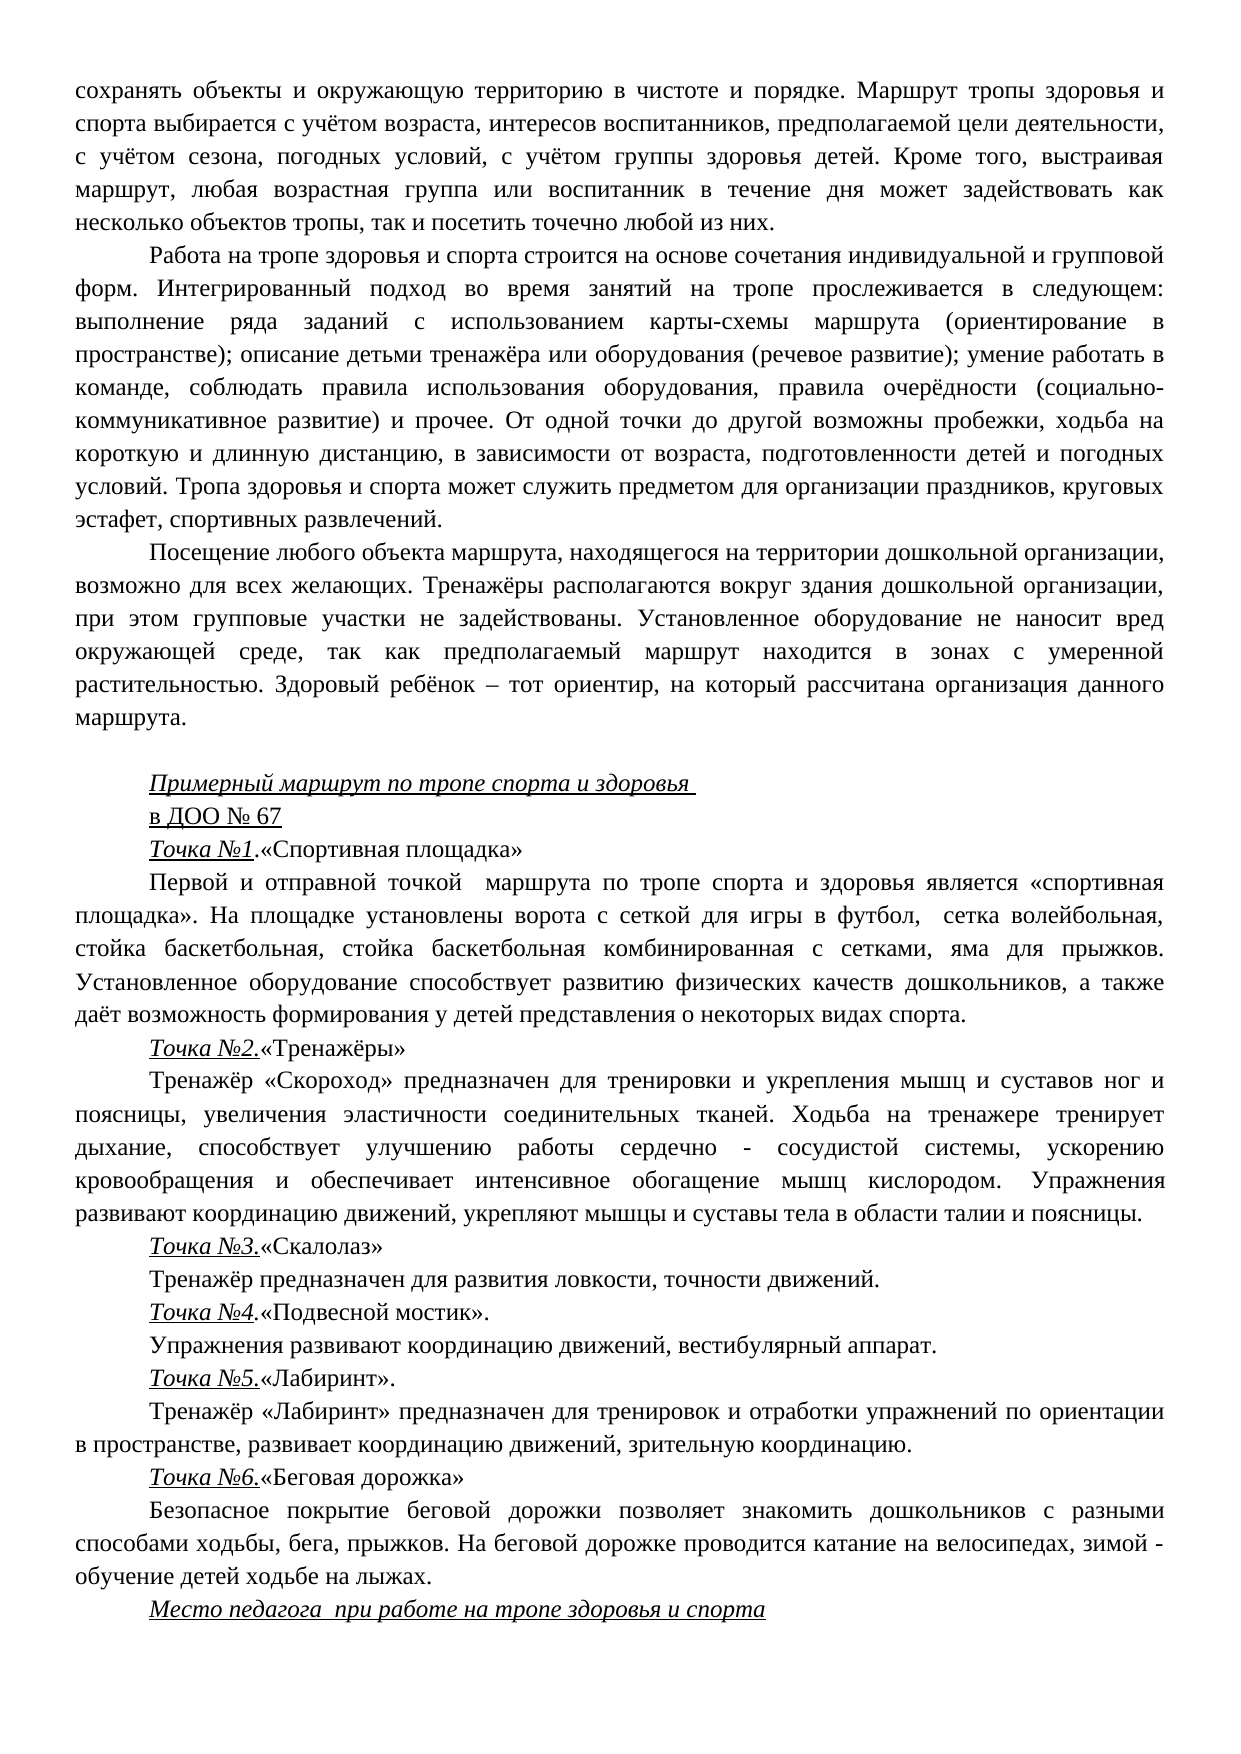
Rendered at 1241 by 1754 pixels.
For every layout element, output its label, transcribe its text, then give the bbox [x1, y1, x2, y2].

text Тренажёр предназначен для развития ловкости, точности движений. [75, 1264, 1165, 1292]
text Примерный маршрут по тропе спорта и здоровья [75, 768, 1165, 797]
text Безопасное покрытие беговой дорожки позволяет знакомить дошкольников с разными способами ходьбы, бега, прыжков. На беговой дорожке проводится катание на велосипедах, зимой - обучение детей ходьбе на лыжах. [75, 1495, 1165, 1590]
text Точка №5.«Лабиринт». [75, 1363, 1165, 1392]
text Точка №3.«Скалолаз» [75, 1231, 1165, 1259]
text Работа на тропе здоровья и спорта строится на основе сочетания индивидуальной и групповой форм. Интегрированный подход во время занятий на тропе прослеживается в следующем: выполнение ряда заданий с использованием карты-схемы маршрута (ориентирование в пространстве); описание детьми тренажёра или оборудования (речевое развитие); умение работать в команде, соблюдать правила использования оборудования, правила очерёдности (социально-коммуникативное развитие) и прочее. От одной точки до другой возможны пробежки, ходьба на короткую и длинную дистанцию, в зависимости от возраста, подготовленности детей и погодных условий. Тропа здоровья и спорта может служить предметом для организации праздников, круговых эстафет, спортивных развлечений. [75, 240, 1165, 533]
text Посещение любого объекта маршрута, находящегося на территории дошкольной организации, возможно для всех желающих. Тренажёры располагаются вокруг здания дошкольной организации, при этом групповые участки не задействованы. Установленное оборудование не наносит вред окружающей среде, так как предполагаемый маршрут находится в зонах с умеренной растительностью. Здоровый ребёнок – тот ориентир, на который рассчитана организация данного маршрута. [75, 537, 1165, 731]
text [75, 75, 1165, 236]
text в ДОО № 67 [75, 801, 1165, 830]
text Тренажёр «Скороход» предназначен для тренировки и укрепления мышц и суставов ног и поясницы, увеличения эластичности соединительных тканей. Ходьба на тренажере тренирует дыхание, способствует улучшению работы сердечно - сосудистой системы, ускорению кровообращения и обеспечивает интенсивное обогащение мышц кислородом. Упражнения развивают координацию движений, укрепляют мышцы и суставы тела в области талии и поясницы. [75, 1066, 1165, 1226]
text Точка №4.«Подвесной мостик». [75, 1297, 1165, 1326]
text Точка №6.«Беговая дорожка» [75, 1462, 1165, 1491]
text Первой и отправной точкой маршрута по тропе спорта и здоровья является «спортивная площадка». На площадке установлены ворота с сеткой для игры в футбол, сетка волейбольная, стойка баскетбольная, стойка баскетбольная комбинированная с сетками, яма для прыжков. Установленное оборудование способствует развитию физических качеств дошкольников, а также даёт возможность формирования у детей представления о некоторых видах спорта. [75, 867, 1165, 1028]
text Точка №1.«Спортивная площадка» [75, 834, 1165, 863]
text Тренажёр «Лабиринт» предназначен для тренировок и отработки упражнений по ориентации в пространстве, развивает координацию движений, зрительную координацию. [75, 1396, 1165, 1458]
text Точка №2.«Тренажёры» [75, 1033, 1165, 1061]
text Упражнения развивают координацию движений, вестибулярный аппарат. [75, 1330, 1165, 1358]
text Место педагога при работе на тропе здоровья и спорта [75, 1594, 1165, 1623]
